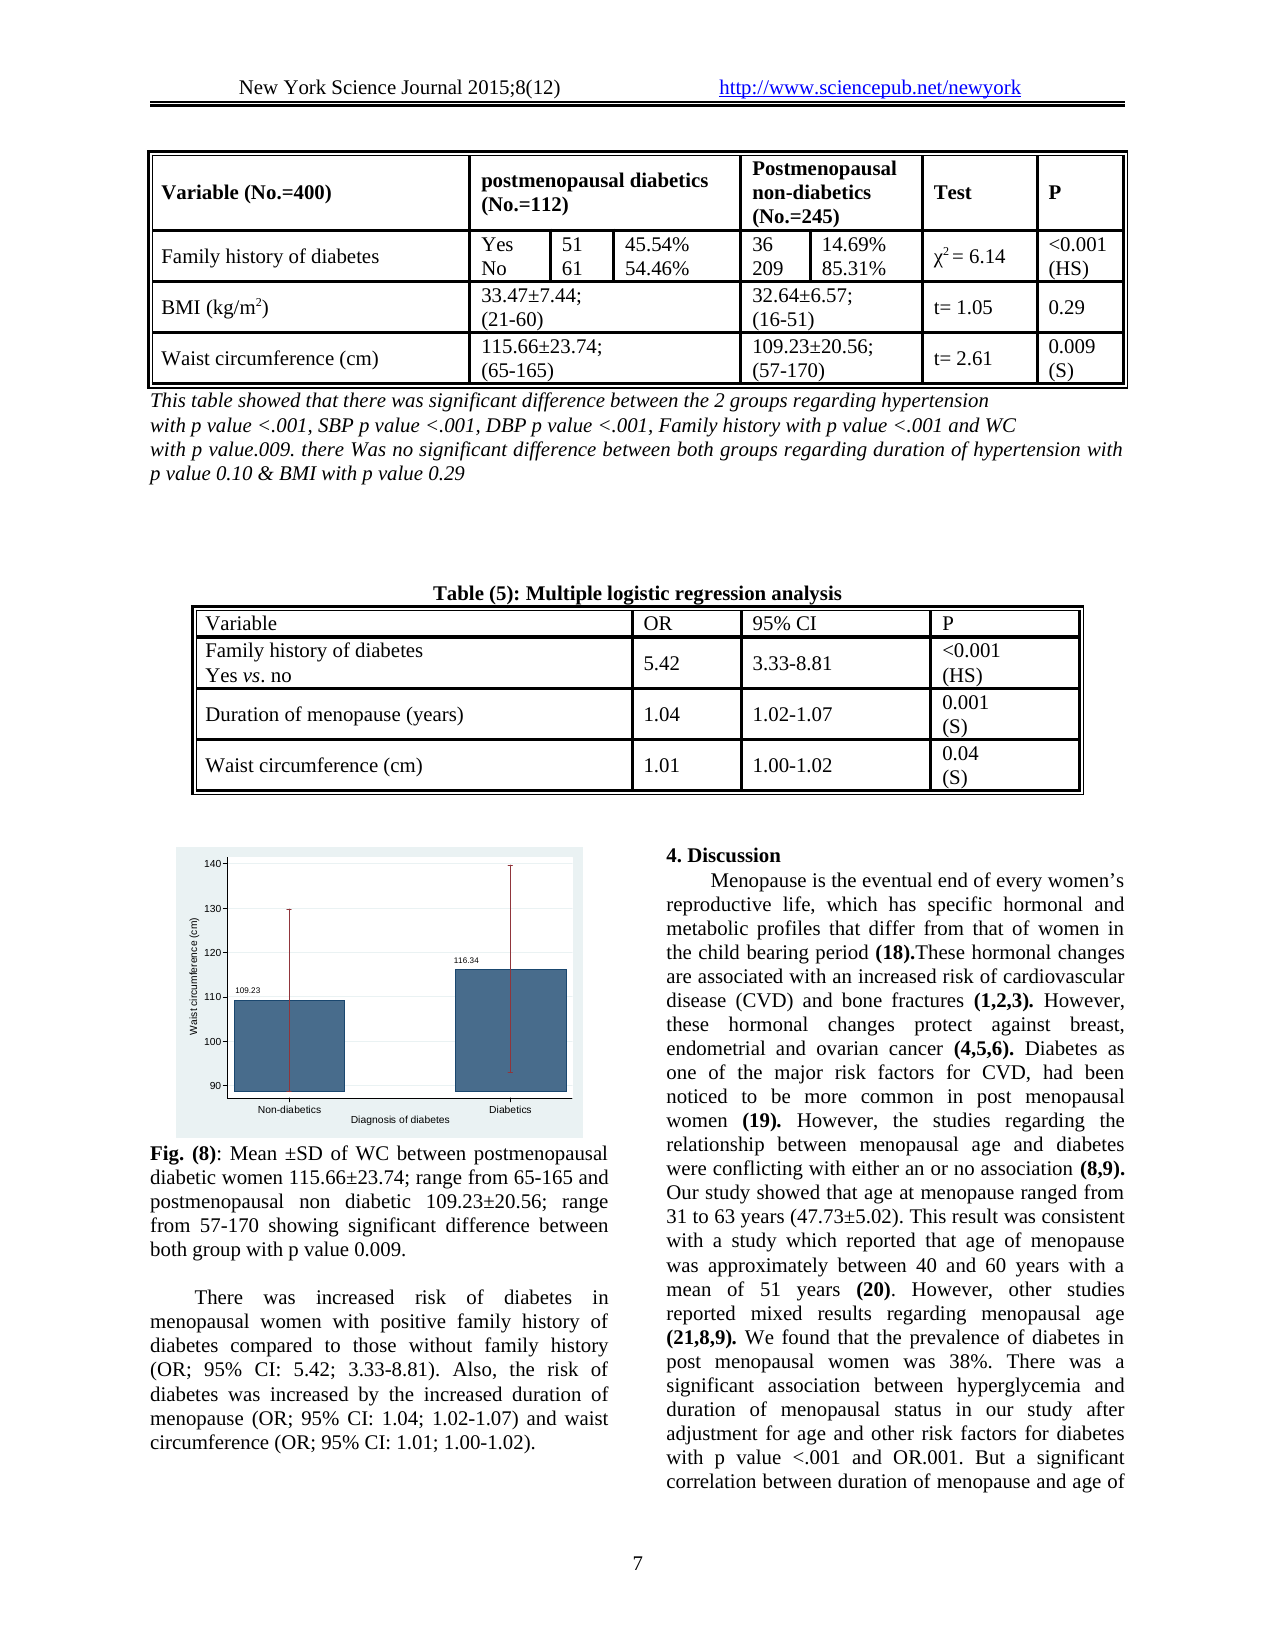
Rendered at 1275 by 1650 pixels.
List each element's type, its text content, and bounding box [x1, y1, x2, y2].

table_cell <0.001 (HS) [932, 639, 1078, 687]
table_header OR [634, 611, 740, 635]
text Table (5): Multiple logistic regression analysis [150, 581, 1125, 605]
table_cell 0.001 (S) [932, 690, 1078, 738]
table_cell 3.33-8.81 [743, 639, 929, 687]
table_header P [932, 611, 1078, 635]
text with p value.009. there Was no significant difference between both groups regarding duration of hypertension with p value 0.10 & BMI with p value 0.29 [150, 437, 1125, 485]
table_header Variable [197, 611, 631, 635]
table_cell 109.23±20.56; (57-170) [742, 334, 921, 382]
table_cell t= 1.05 [924, 283, 1036, 331]
table_cell 51 61 [552, 232, 612, 280]
table_cell 5.42 [634, 639, 740, 687]
table_cell Family history of diabetes Yes vs. no [197, 639, 631, 687]
table_cell 45.54% 54.46% [615, 232, 739, 280]
table_header Test [924, 156, 1036, 228]
table_cell BMI (kg/m2) [153, 283, 468, 331]
table_cell t= 2.61 [924, 334, 1036, 382]
table_cell 36 209 [742, 232, 809, 280]
text Fig. (8): Mean ±SD of WC between postmenopausal diabetic women 115.66±23.74; range from 65-165 and postmenopausal non diabetic 109.23±20.56; range from 57-170 showing significant difference between both group with p value 0.009. [150, 1141, 609, 1261]
table_header postmenopausal diabetics (No.=112) [471, 156, 739, 228]
text This table showed that there was significant difference between the 2 groups regarding hypertension [150, 389, 1125, 412]
table_cell Yes No [471, 232, 549, 280]
table_cell 1.04 [634, 690, 740, 738]
text 4. Discussion [666, 843, 1125, 867]
text with p value <.001, SBP p value <.001, DBP p value <.001, Family history with p value <.001 and WC [150, 412, 1125, 437]
table_header 95% CI [743, 611, 929, 635]
table_header Variable (No.=400) [153, 156, 468, 228]
table_cell χ2 = 6.14 [924, 232, 1036, 280]
table_cell 0.04 (S) [932, 741, 1078, 789]
table_cell Family history of diabetes [153, 232, 468, 280]
table_cell Waist circumference (cm) [197, 741, 631, 789]
table_cell 14.69% 85.31% [812, 232, 921, 280]
table_cell 1.01 [634, 741, 740, 789]
table_header P [1039, 156, 1122, 228]
table_cell <0.001 (HS) [1039, 232, 1122, 280]
table_cell Waist circumference (cm) [153, 334, 468, 382]
table_cell 1.00-1.02 [743, 741, 929, 789]
table_cell 0.29 [1039, 283, 1122, 331]
table_cell 0.009 (S) [1039, 334, 1122, 382]
table_cell 115.66±23.74; (65-165) [471, 334, 739, 382]
table_cell 33.47±7.44; (21-60) [471, 283, 739, 331]
table_header Postmenopausal non-diabetics (No.=245) [742, 156, 921, 228]
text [666, 867, 1125, 1493]
text There was increased risk of diabetes in menopausal women with positive family history of diabetes compared to those without family history (OR; 95% CI: 5.42; 3.33-8.81). Also, the risk of diabetes was increased by the increased duration of menopause (OR; 95% CI: 1.04; 1.02-1.07) and waist circumference (OR; 95% CI: 1.01; 1.00-1.02). [150, 1285, 609, 1454]
table_cell Duration of menopause (years) [197, 690, 631, 738]
table_cell 32.64±6.57; (16-51) [742, 283, 921, 331]
table_cell 1.02-1.07 [743, 690, 929, 738]
